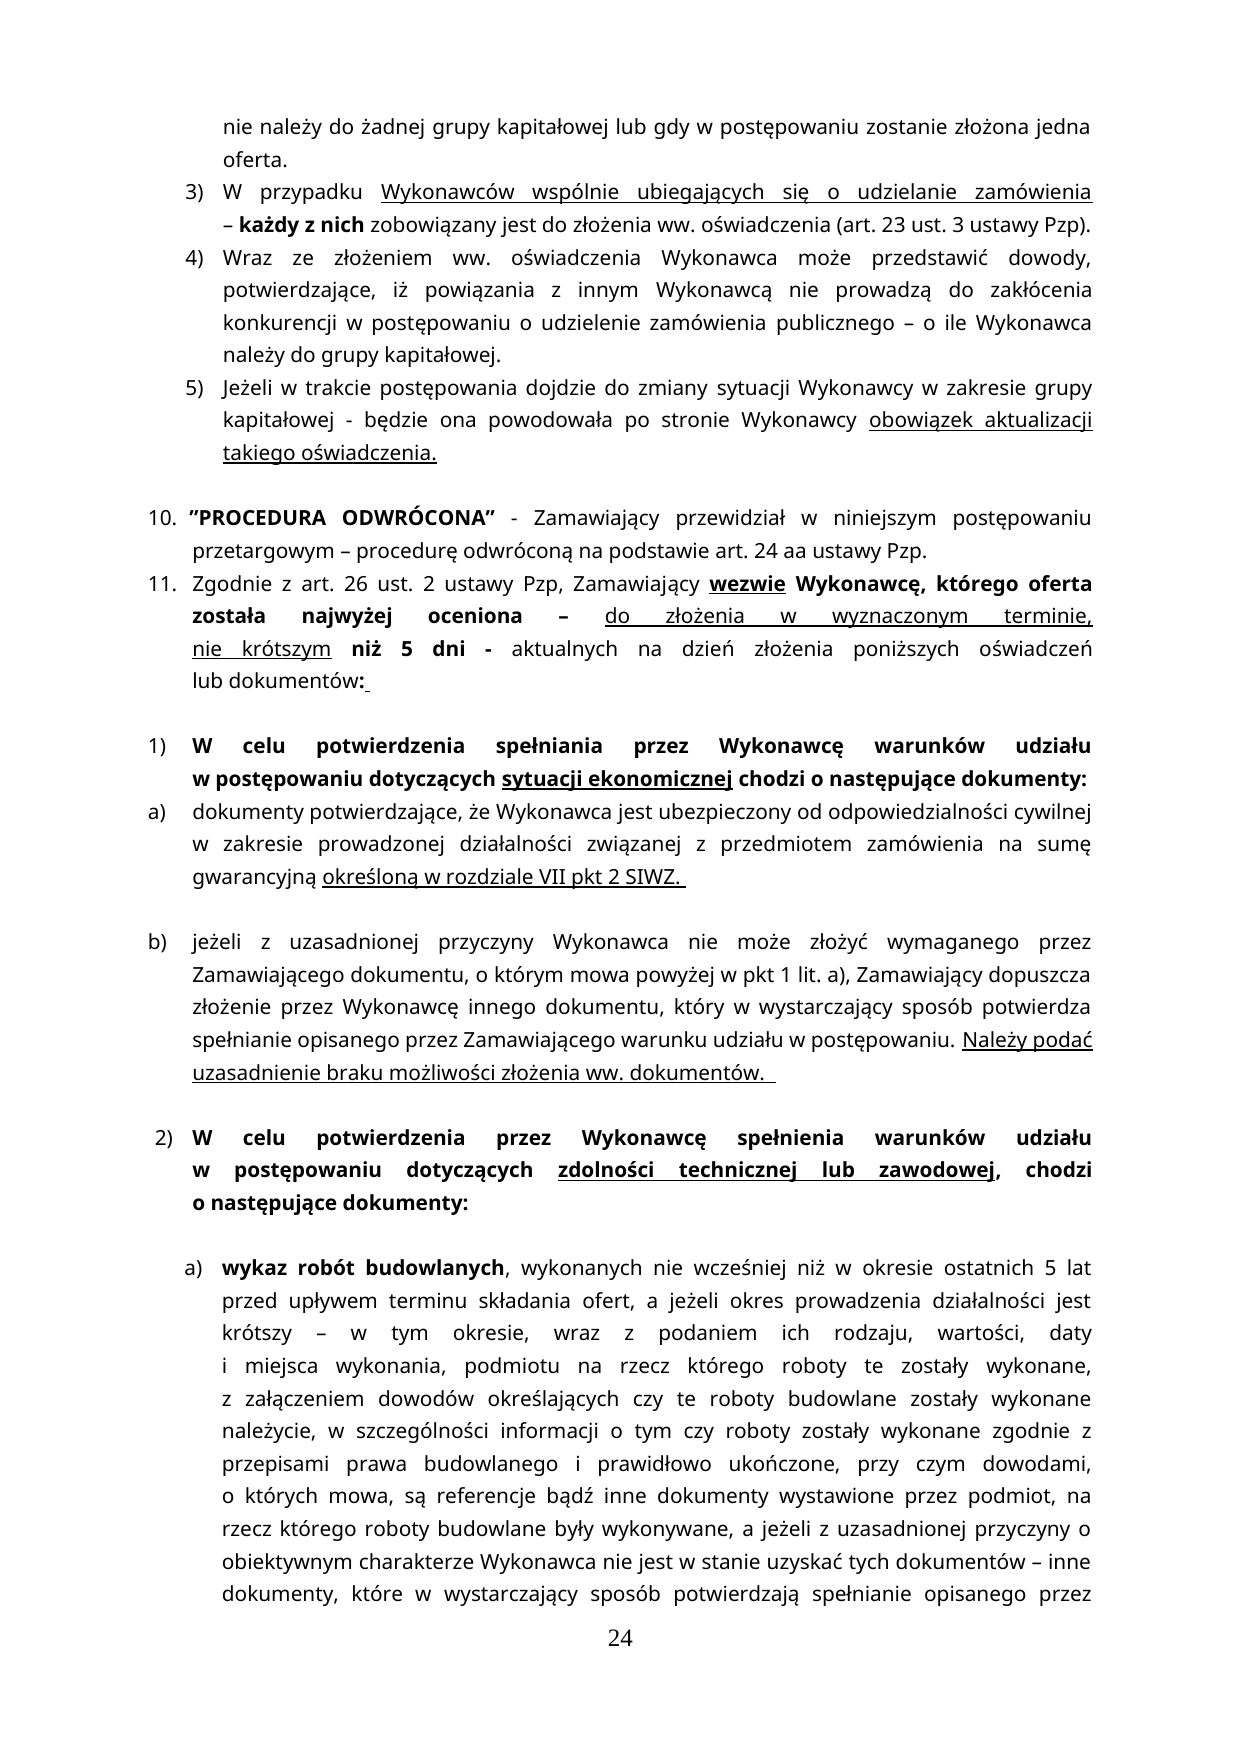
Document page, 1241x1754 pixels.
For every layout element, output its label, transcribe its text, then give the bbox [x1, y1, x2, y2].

list ”PROCEDURA ODWRÓCONA” - Zamawiający przewidział w niniejszym postępowaniu przetargowym – procedurę odwróconą na podstawie art. 24 aa ustawy Pzp. [148, 503, 1092, 564]
list W celu potwierdzenia spełniania przez Wykonawcę warunków udziału w postępowaniu dotyczących sytuacji ekonomicznej chodzi o następujące dokumenty: [148, 732, 1092, 793]
list dokumenty potwierdzające, że Wykonawca jest ubezpieczony od odpowiedzialności cywilnej w zakresie prowadzonej działalności związanej z przedmiotem zamówienia na sumę gwarancyjną określoną w rozdziale VII pkt 2 SIWZ. [148, 797, 1092, 891]
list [185, 112, 1092, 173]
list jeżeli z uzasadnionej przyczyny Wykonawca nie może złożyć wymaganego przez Zamawiającego dokumentu, o którym mowa powyżej w pkt 1 lit. a), Zamawiający dopuszcza złożenie przez Wykonawcę innego dokumentu, który w wystarczający sposób potwierdza spełnianie opisanego przez Zamawiającego warunku udziału w postępowaniu. Należy podać uzasadnienie braku możliwości złożenia ww. dokumentów. [148, 927, 1092, 1086]
list Wraz ze złożeniem ww. oświadczenia Wykonawca może przedstawić dowody, potwierdzające, iż powiązania z innym Wykonawcą nie prowadzą do zakłócenia konkurencji w postępowaniu o udzielenie zamówienia publicznego – o ile Wykonawca należy do grupy kapitałowej. [185, 243, 1092, 369]
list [184, 1253, 1092, 1608]
list W celu potwierdzenia przez Wykonawcę spełnienia warunków udziału w postępowaniu dotyczących zdolności technicznej lub zawodowej, chodzi o następujące dokumenty: [154, 1123, 1092, 1217]
list W przypadku Wykonawców wspólnie ubiegających się o udzielanie zamówienia – każdy z nich zobowiązany jest do złożenia ww. oświadczenia (art. 23 ust. 3 ustawy Pzp). [185, 177, 1092, 238]
list Zgodnie z art. 26 ust. 2 ustawy Pzp, Zamawiający wezwie Wykonawcę, którego oferta została najwyżej oceniona – do złożenia w wyznaczonym terminie, nie krótszym niż 5 dni - aktualnych na dzień złożenia poniższych oświadczeń lub dokumentów: [148, 569, 1092, 695]
list Jeżeli w trakcie postępowania dojdzie do zmiany sytuacji Wykonawcy w zakresie grupy kapitałowej - będzie ona powodowała po stronie Wykonawcy obowiązek aktualizacji takiego oświadczenia. [185, 373, 1092, 467]
